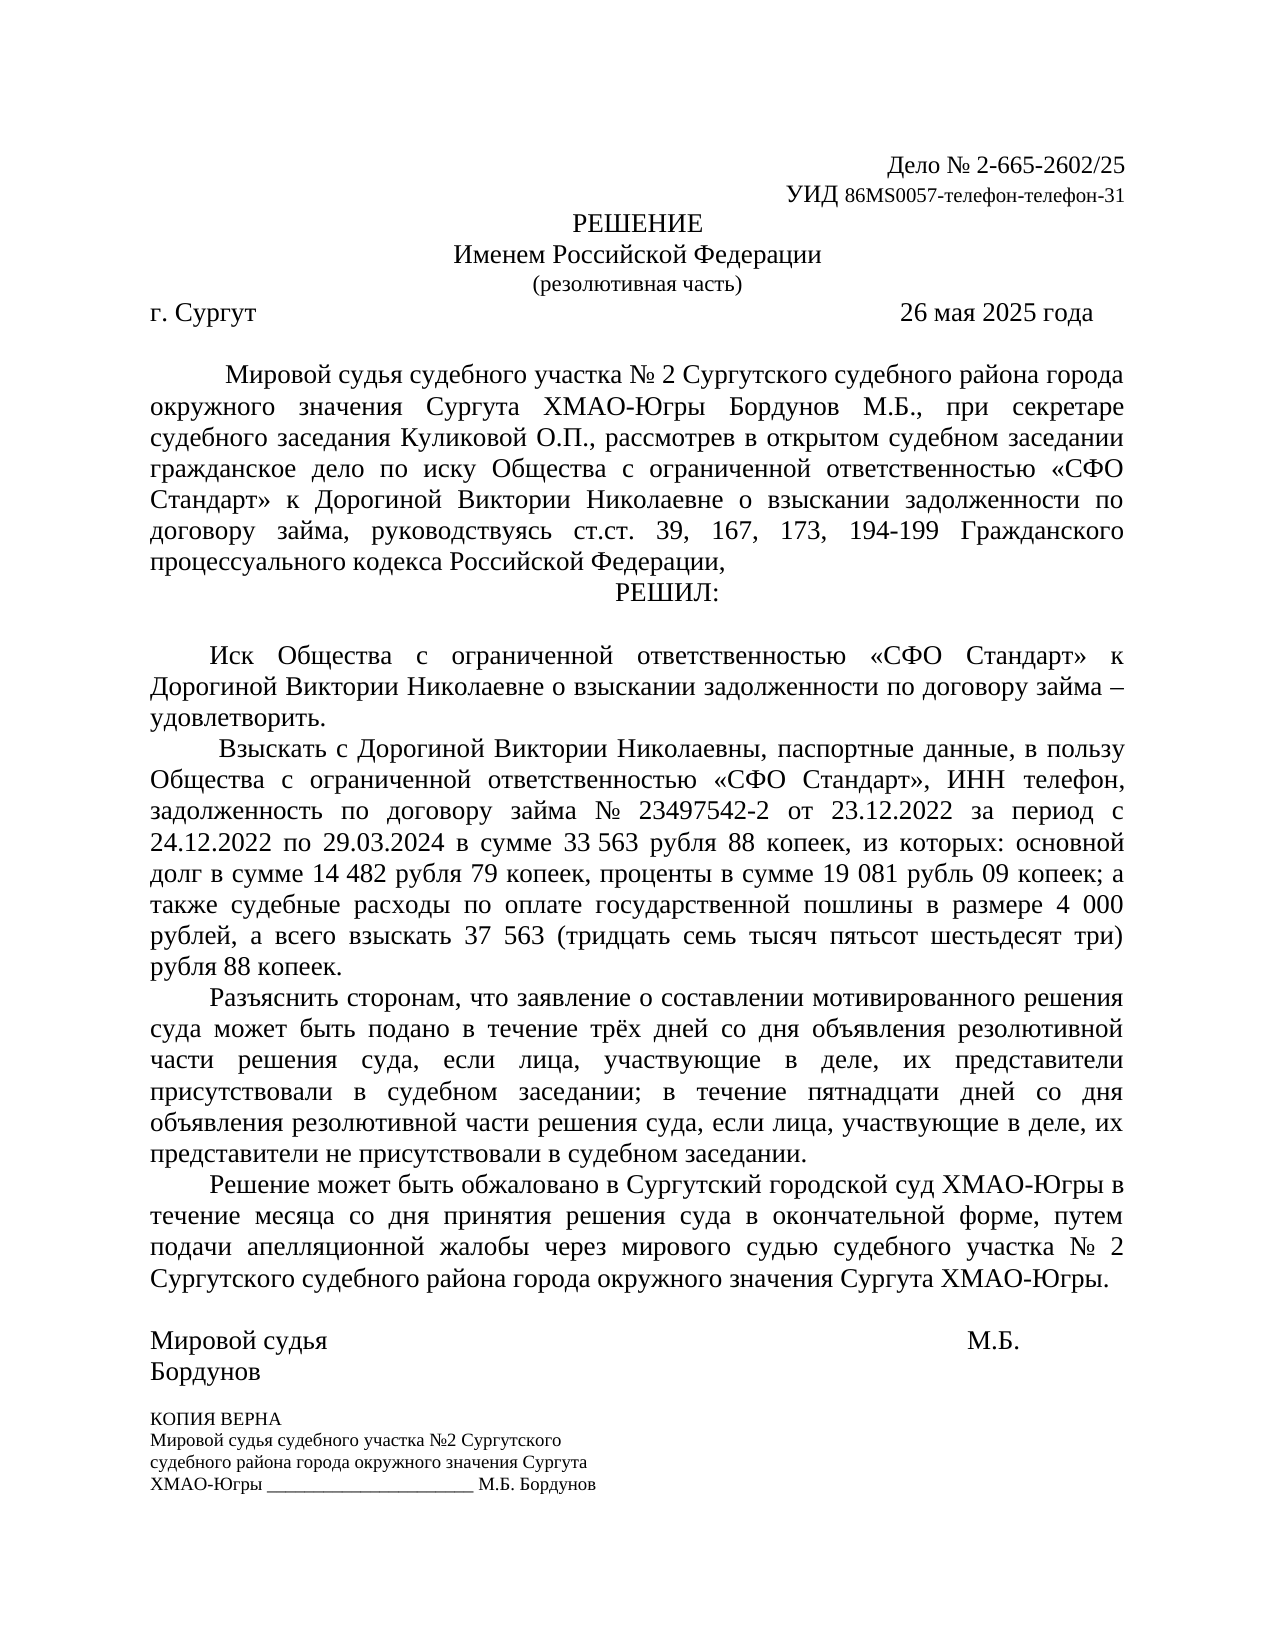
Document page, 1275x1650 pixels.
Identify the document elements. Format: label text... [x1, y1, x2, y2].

text Мировой судья М.Б. Бордунов [150, 1324, 1125, 1386]
text УИД 86MS0057-телефон-телефон-31 [150, 179, 1125, 207]
text КОПИЯ ВЕРНА [150, 1408, 1125, 1429]
text РЕШЕНИЕ [150, 207, 1125, 239]
text Дело № 2-665-2602/25 [150, 150, 1125, 179]
text Решение может быть обжаловано в Сургутский городской суд ХМАО-Югры в течение месяца со дня принятия решения суда в окончательной форме, путем подачи апелляционной жалобы через мирового судью судебного участка № 2 Сургутского судебного района города окружного значения Сургута ХМАО-Югры. [150, 1168, 1125, 1293]
text Именем Российской Федерации [150, 239, 1125, 270]
text Мировой судья судебного участка №2 Сургутского [150, 1429, 1125, 1451]
text ХМАО-Югры ______________________ М.Б. Бордунов [150, 1472, 1125, 1494]
text Иск Общества с ограниченной ответственностью «СФО Стандарт» к Дорогиной Виктории Николаевне о взыскании задолженности по договору займа – удовлетворить. [150, 639, 1125, 732]
text Мировой судья судебного участка № 2 Сургутского судебного района города окружного значения Сургута ХМАО-Югры Бордунов М.Б., при секретаре судебного заседания Куликовой О.П., рассмотрев в открытом судебном заседании гражданское дело по иску Общества с ограниченной ответственностью «СФО Стандарт» к Дорогиной Виктории Николаевне о взыскании задолженности по договору займа, руководствуясь ст.ст. 39, 167, 173, 194-199 Гражданского процессуального кодекса Российской Федерации, [150, 358, 1125, 576]
text судебного района города окружного значения Сургута [150, 1451, 1125, 1472]
text г. Сургут 26 мая 2025 года [150, 296, 1125, 327]
text РЕШИЛ: [150, 576, 1125, 608]
text Взыскать с Дорогиной Виктории Николаевны, паспортные данные, в пользу Общества с ограниченной ответственностью «СФО Стандарт», ИНН телефон, задолженность по договору займа № 23497542-2 от 23.12.2022 за период с 24.12.2022 по 29.03.2024 в сумме 33 563 рубля 88 копеек, из которых: основной долг в сумме 14 482 рубля 79 копеек, проценты в сумме 19 081 рубль 09 копеек; а также судебные расходы по оплате государственной пошлины в размере 4 000 рублей, а всего взыскать 37 563 (тридцать семь тысяч пятьсот шестьдесят три) рубля 88 копеек. [150, 732, 1125, 981]
text (резолютивная часть) [150, 270, 1125, 296]
text Разъяснить сторонам, что заявление о составлении мотивированного решения суда может быть подано в течение трёх дней со дня объявления резолютивной части решения суда, если лица, участвующие в деле, их представители присутствовали в судебном заседании; в течение пятнадцати дней со дня объявления резолютивной части решения суда, если лица, участвующие в деле, их представители не присутствовали в судебном заседании. [150, 981, 1125, 1168]
